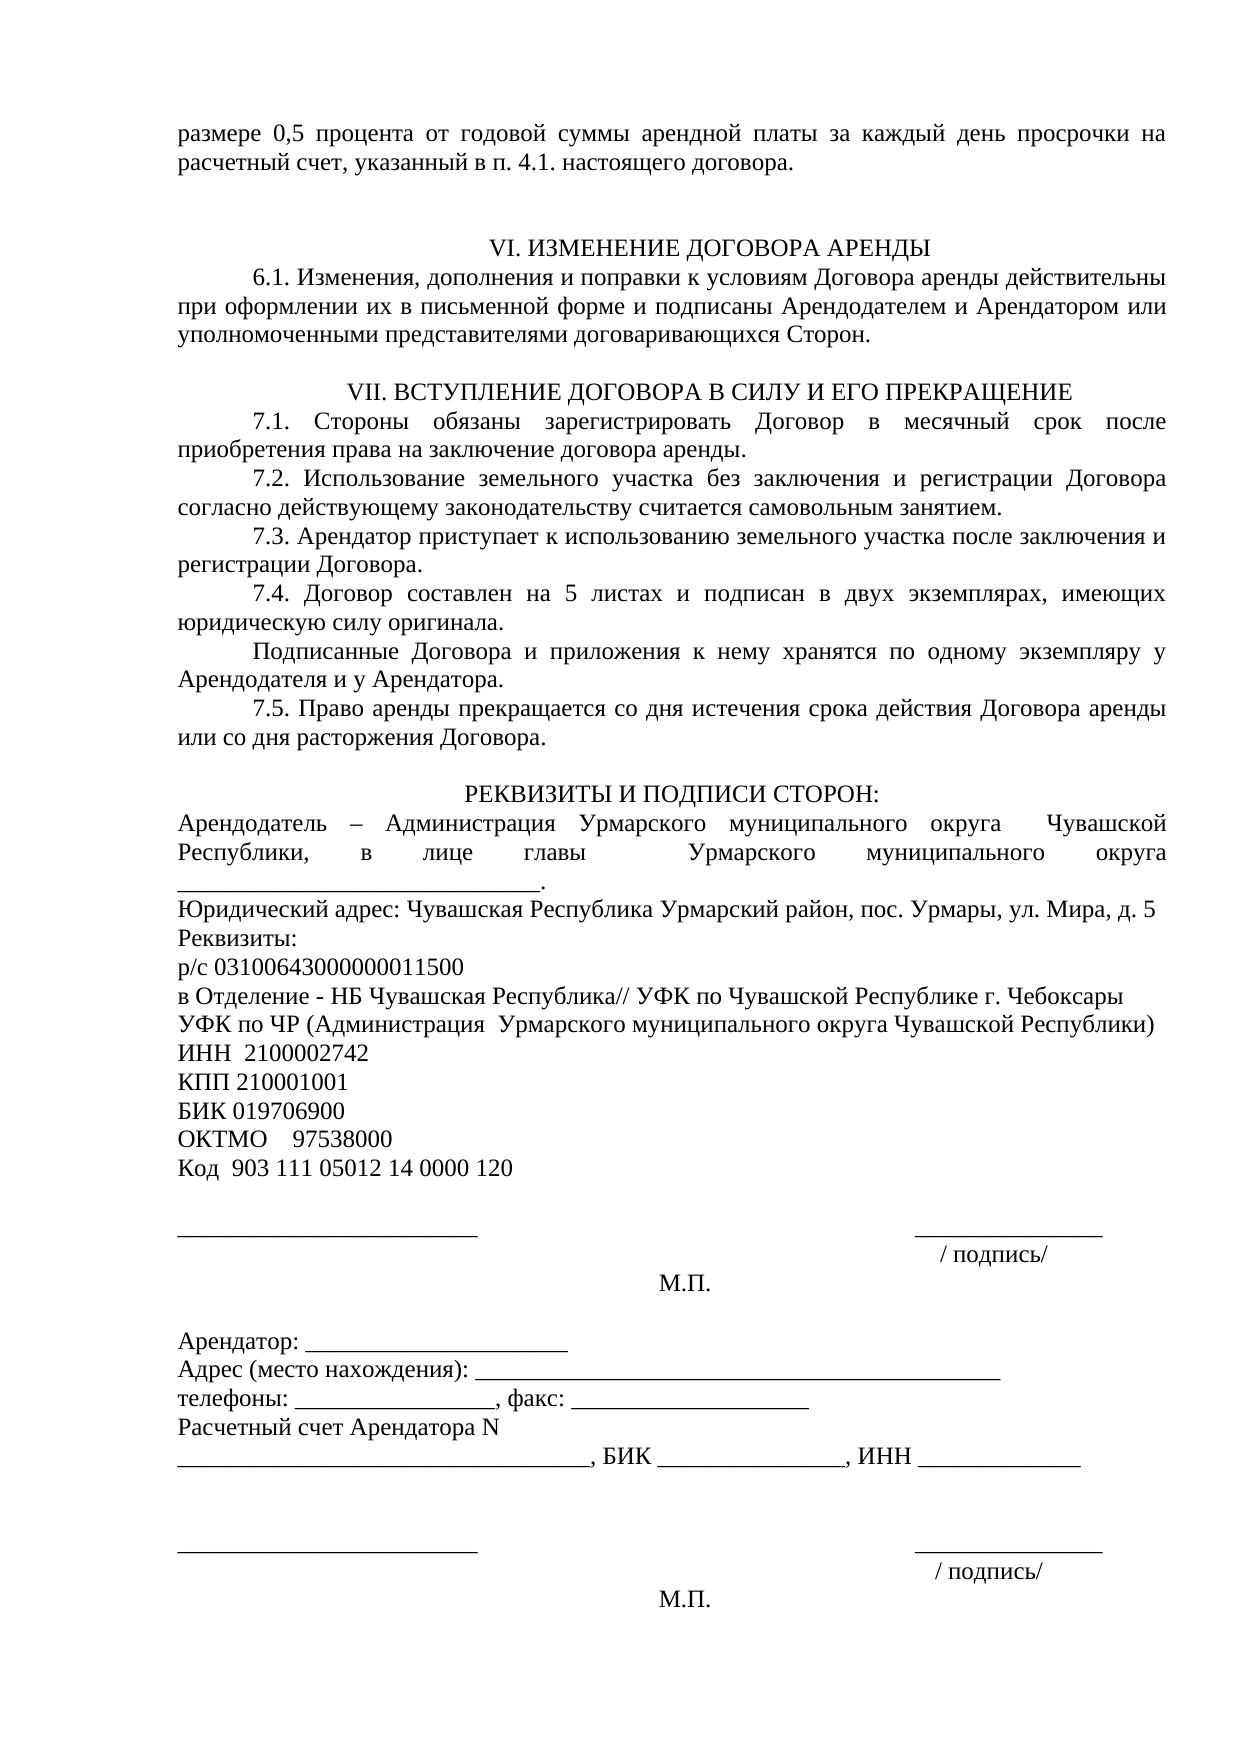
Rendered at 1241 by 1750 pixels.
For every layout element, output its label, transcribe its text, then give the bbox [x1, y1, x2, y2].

text БИК 019706900 [177, 1096, 1226, 1124]
text Юридический адрес: Чувашская Республика Урмарский район, пос. Урмары, ул. Мира, д. 5 [177, 894, 1167, 923]
text VII. ВСТУПЛЕНИЕ ДОГОВОРА В СИЛУ И ЕГО ПРЕКРАЩЕНИЕ [177, 377, 1167, 406]
text Адрес (место нахождения): __________________________________________ [177, 1354, 1167, 1383]
text РЕКВИЗИТЫ И ПОДПИСИ СТОРОН: [177, 779, 1167, 808]
text 7.3. Арендатор приступает к использованию земельного участка после заключения и регистрации Договора. [177, 521, 1167, 578]
text ________________________ _______________ [177, 1527, 1167, 1556]
text 7.5. Право аренды прекращается со дня истечения срока действия Договора аренды или со дня расторжения Договора. [177, 693, 1167, 751]
text телефоны: ________________, факс: ___________________ [177, 1383, 1167, 1412]
text / подпись/ [177, 1556, 1167, 1584]
text 7.2. Использование земельного участка без заключения и регистрации Договора согласно действующему законодательству считается самовольным занятием. [177, 463, 1167, 521]
text М.П. [177, 1584, 1167, 1613]
text в Отделение - НБ Чувашская Республика// УФК по Чувашской Республике г. Чебоксары [177, 981, 1167, 1009]
text 6.1. Изменения, дополнения и поправки к условиям Договора аренды действительны при оформлении их в письменной форме и подписаны Арендодателем и Арендатором или уполномоченными представителями договаривающихся Сторон. [177, 262, 1167, 348]
text 7.1. Стороны обязаны зарегистрировать Договор в месячный срок после приобретения права на заключение договора аренды. [177, 406, 1167, 463]
text 7.4. Договор составлен на 5 листах и подписан в двух экземплярах, имеющих юридическую силу оригинала. [177, 578, 1167, 636]
text Арендодатель – Администрация Урмарского муниципального округа Чувашской Республики, в лице главы Урмарского муниципального округа _____________________________. [177, 808, 1167, 894]
text УФК по ЧР (Администрация Урмарского муниципального округа Чувашской Республики) [177, 1009, 1167, 1038]
text / подпись/ [177, 1239, 1167, 1268]
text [177, 118, 1167, 176]
text Арендатор: _____________________ [177, 1326, 1167, 1354]
text _________________________________, БИК _______________, ИНН _____________ [177, 1441, 1167, 1469]
text VI. ИЗМЕНЕНИЕ ДОГОВОРА АРЕНДЫ [177, 233, 1167, 262]
text ОКТМО 97538000 [177, 1124, 1167, 1153]
text ИНН 2100002742 [177, 1038, 1226, 1067]
text М.П. [177, 1268, 1167, 1297]
text Код 903 111 05012 14 0000 120 [177, 1153, 1226, 1182]
text Реквизиты: [177, 923, 1167, 952]
text КПП 210001001 [177, 1067, 1226, 1096]
text р/с 03100643000000011500 [177, 952, 1167, 981]
text Расчетный счет Арендатора N [177, 1412, 1167, 1441]
text Подписанные Договора и приложения к нему хранятся по одному экземпляру у Арендодателя и у Арендатора. [177, 636, 1167, 693]
text ________________________ _______________ [177, 1211, 1167, 1239]
